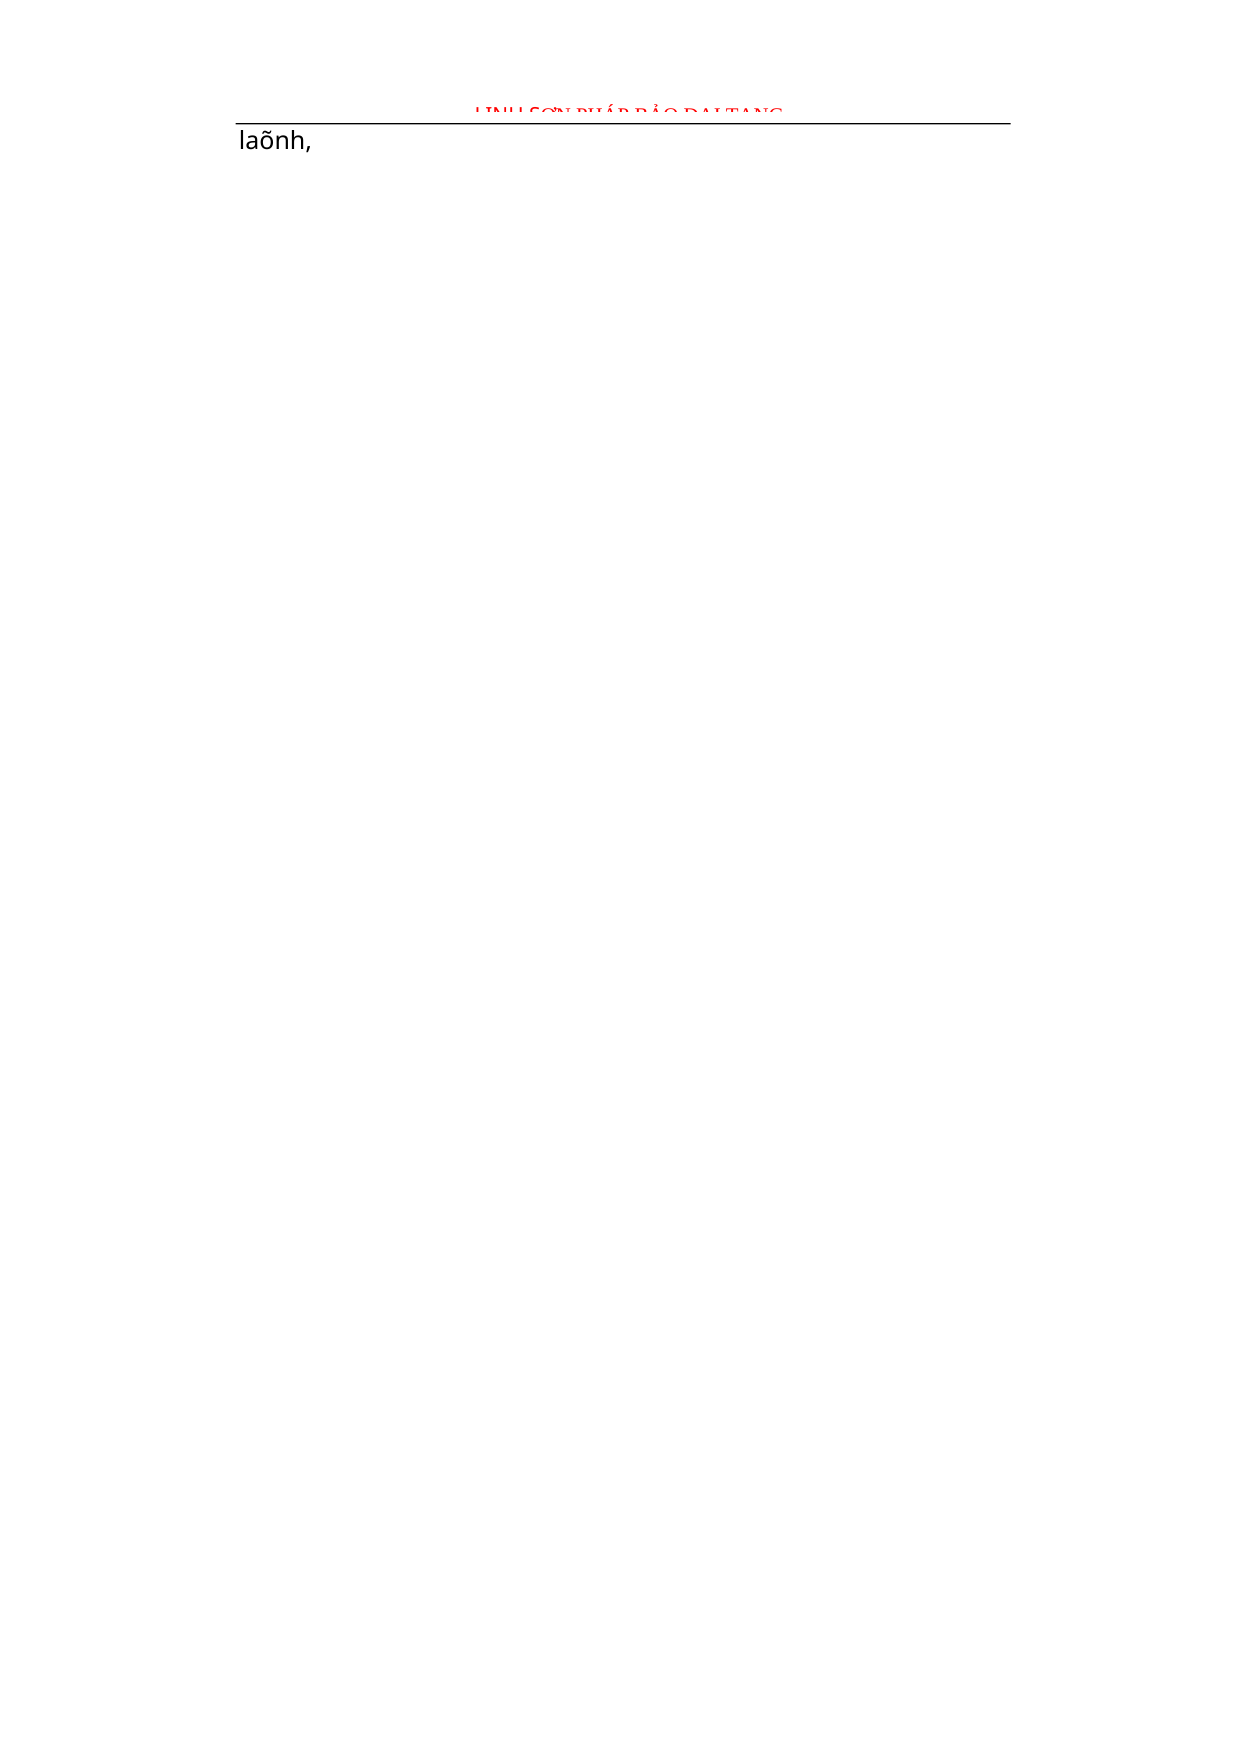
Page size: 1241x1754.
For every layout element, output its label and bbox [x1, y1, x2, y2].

text [239, 123, 1008, 156]
